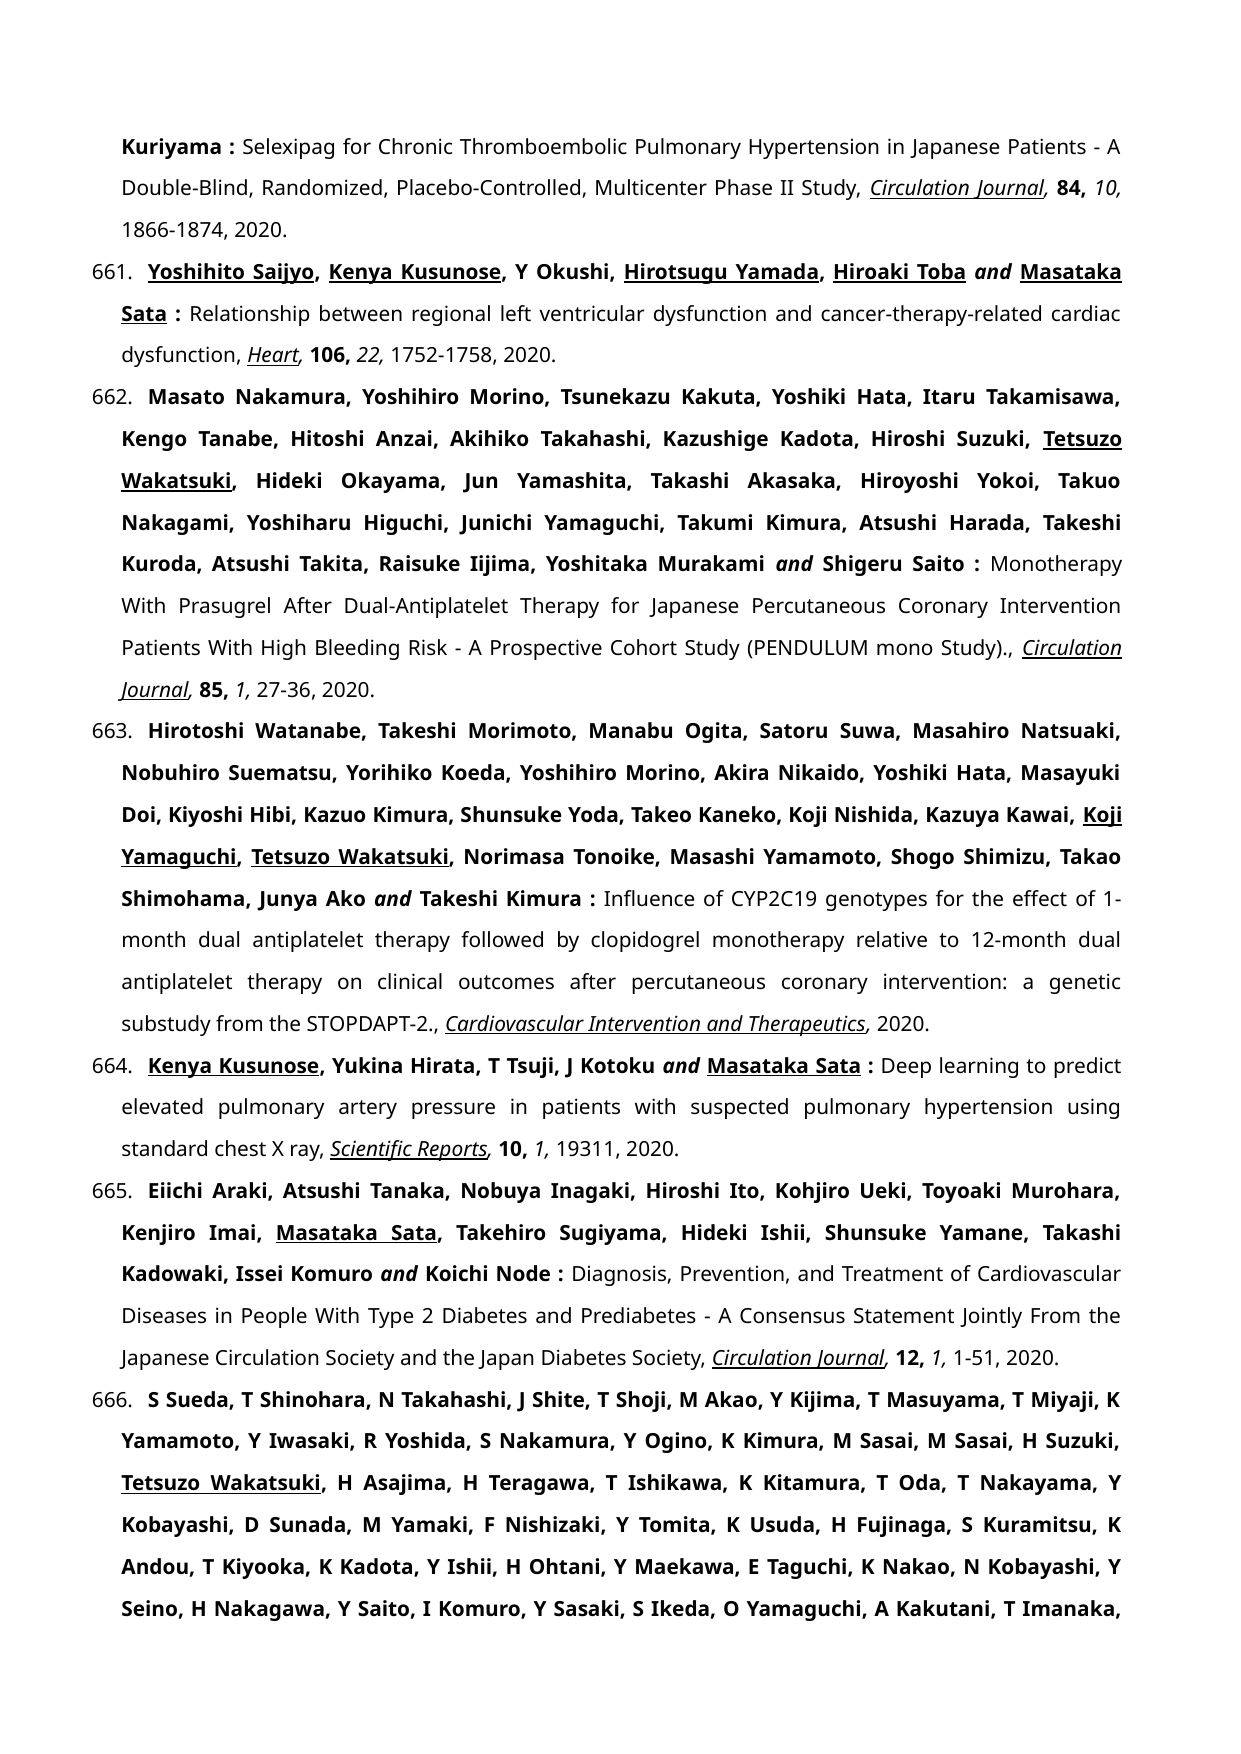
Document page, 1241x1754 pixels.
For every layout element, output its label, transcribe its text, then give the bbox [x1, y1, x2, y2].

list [92, 125, 1122, 250]
list Hirotoshi Watanabe, Takeshi Morimoto, Manabu Ogita, Satoru Suwa, Masahiro Natsuaki, Nobuhiro Suematsu, Yorihiko Koeda, Yoshihiro Morino, Akira Nikaido, Yoshiki Hata, Masayuki Doi, Kiyoshi Hibi, Kazuo Kimura, Shunsuke Yoda, Takeo Kaneko, Koji Nishida, Kazuya Kawai, Koji Yamaguchi, Tetsuzo Wakatsuki, Norimasa Tonoike, Masashi Yamamoto, Shogo Shimizu, Takao Shimohama, Junya Ako and Takeshi Kimura : Influence of CYP2C19 genotypes for the effect of 1-month dual antiplatelet therapy followed by clopidogrel monotherapy relative to 12-month dual antiplatelet therapy on clinical outcomes after percutaneous coronary intervention: a genetic substudy from the STOPDAPT-2., Cardiovascular Intervention and Therapeutics, 2020. [92, 710, 1122, 1044]
list Kenya Kusunose, Yukina Hirata, T Tsuji, J Kotoku and Masataka Sata : Deep learning to predict elevated pulmonary artery pressure in patients with suspected pulmonary hypertension using standard chest X ray, Scientific Reports, 10, 1, 19311, 2020. [92, 1044, 1122, 1169]
list Masato Nakamura, Yoshihiro Morino, Tsunekazu Kakuta, Yoshiki Hata, Itaru Takamisawa, Kengo Tanabe, Hitoshi Anzai, Akihiko Takahashi, Kazushige Kadota, Hiroshi Suzuki, Tetsuzo Wakatsuki, Hideki Okayama, Jun Yamashita, Takashi Akasaka, Hiroyoshi Yokoi, Takuo Nakagami, Yoshiharu Higuchi, Junichi Yamaguchi, Takumi Kimura, Atsushi Harada, Takeshi Kuroda, Atsushi Takita, Raisuke Iijima, Yoshitaka Murakami and Shigeru Saito : Monotherapy With Prasugrel After Dual-Antiplatelet Therapy for Japanese Percutaneous Coronary Intervention Patients With High Bleeding Risk - A Prospective Cohort Study (PENDULUM mono Study)., Circulation Journal, 85, 1, 27-36, 2020. [92, 376, 1122, 710]
list Eiichi Araki, Atsushi Tanaka, Nobuya Inagaki, Hiroshi Ito, Kohjiro Ueki, Toyoaki Murohara, Kenjiro Imai, Masataka Sata, Takehiro Sugiyama, Hideki Ishii, Shunsuke Yamane, Takashi Kadowaki, Issei Komuro and Koichi Node : Diagnosis, Prevention, and Treatment of Cardiovascular Diseases in People With Type 2 Diabetes and Prediabetes - A Consensus Statement Jointly From the Japanese Circulation Society and the Japan Diabetes Society, Circulation Journal, 12, 1, 1-51, 2020. [92, 1169, 1122, 1378]
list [92, 1378, 1122, 1629]
list Yoshihito Saijyo, Kenya Kusunose, Y Okushi, Hirotsugu Yamada, Hiroaki Toba and Masataka Sata : Relationship between regional left ventricular dysfunction and cancer-therapy-related cardiac dysfunction, Heart, 106, 22, 1752-1758, 2020. [92, 250, 1122, 376]
